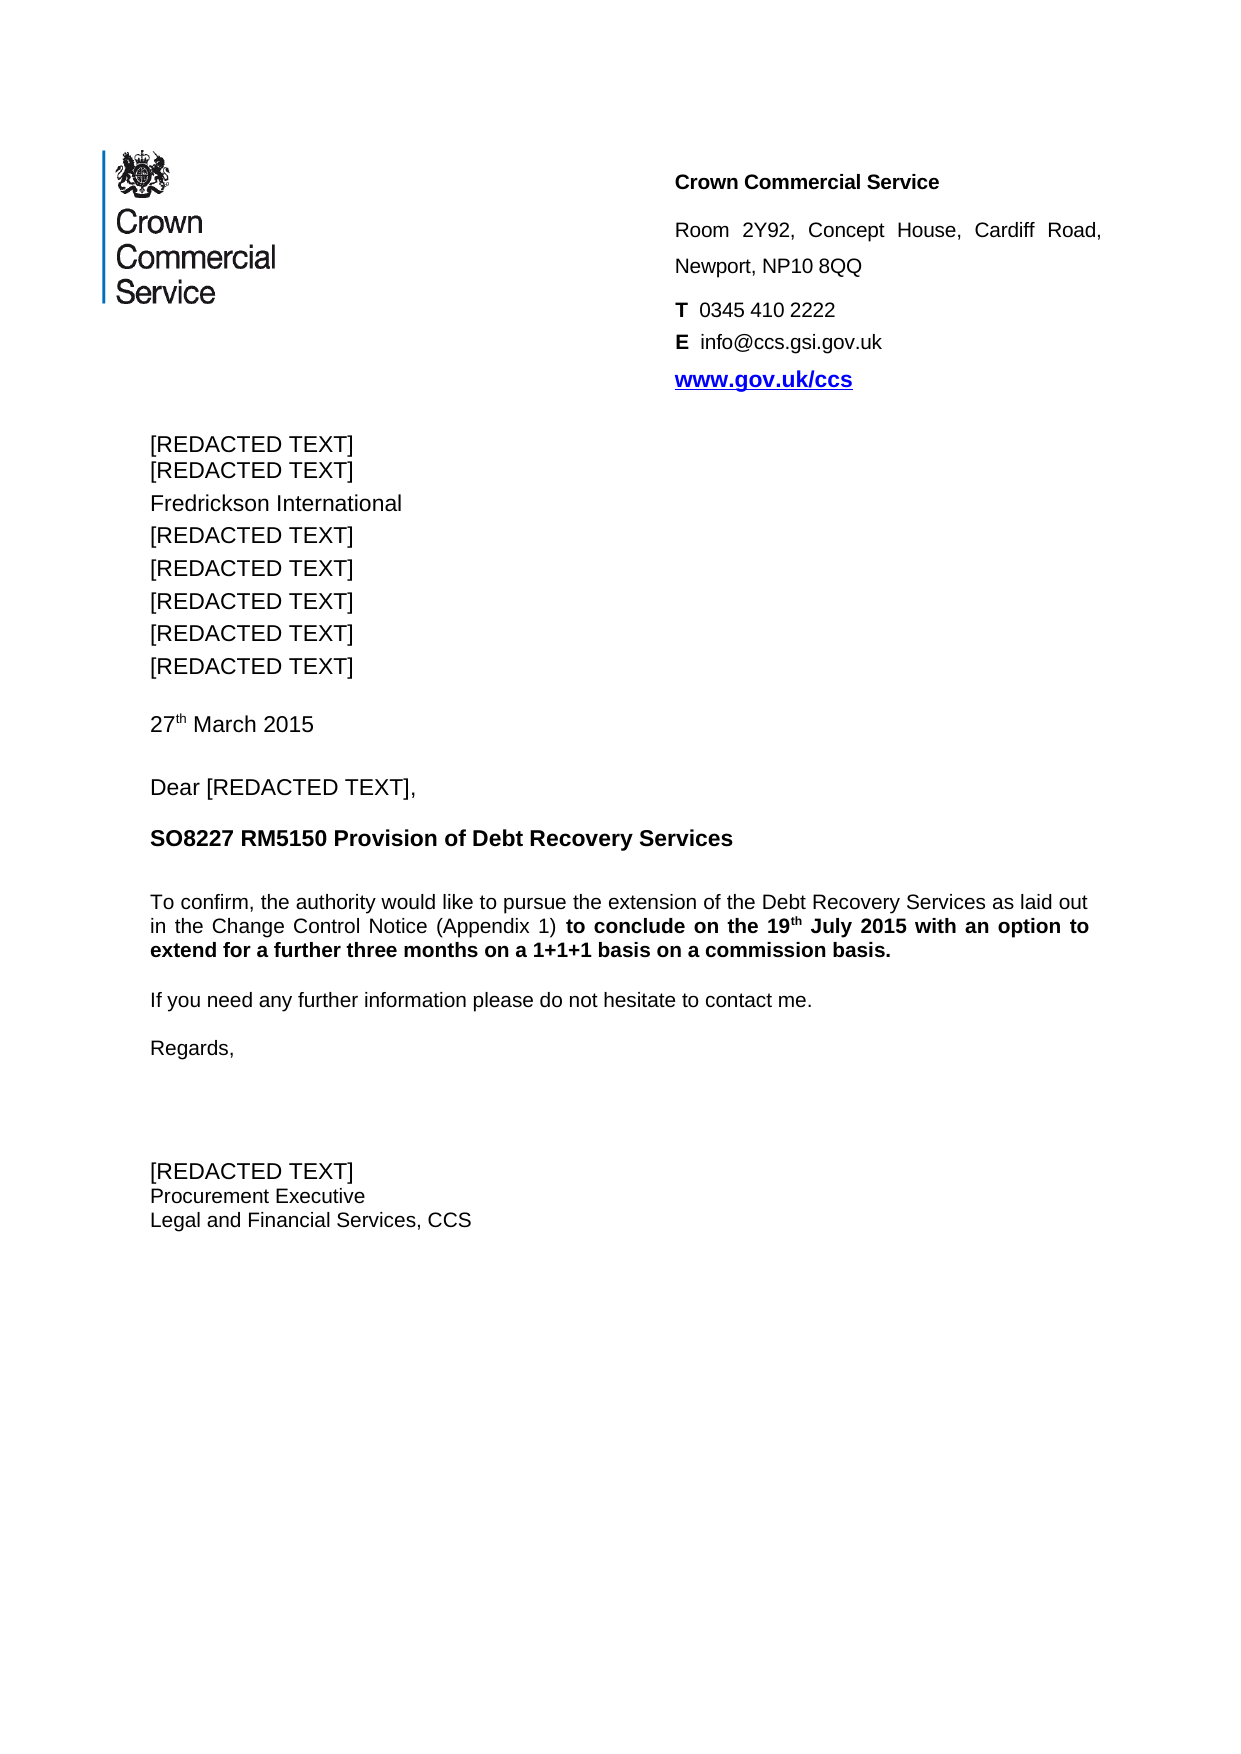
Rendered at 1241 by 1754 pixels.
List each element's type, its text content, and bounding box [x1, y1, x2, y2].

text [REDACTED TEXT] [150, 620, 1090, 647]
text [REDACTED TEXT] [150, 653, 1090, 679]
text Procurement Executive [150, 1184, 1090, 1208]
text [REDACTED TEXT] [150, 1158, 1090, 1184]
text To confirm, the authority would like to pursue the extension of the Debt Recovery Services as laid out in the Change Control Notice (Appendix 1) to conclude on the 19th July 2015 with an option to extend for a further three months on a 1+1+1 basis on a commission basis. [150, 890, 1090, 962]
text 27th March 2015 [150, 711, 1090, 737]
text [REDACTED TEXT] [150, 522, 1090, 549]
text SO8227 RM5150 Provision of Debt Recovery Services [150, 825, 1090, 852]
text If you need any further information please do not hesitate to contact me. [150, 988, 1090, 1012]
text Regards, [150, 1036, 1090, 1060]
table_header [91, 150, 675, 431]
table_header Crown Commercial Service Room 2Y92, Concept House, Cardiff Road, Newport, NP10 8QQ T 0345 410 2222 E info@ccs.gsi.gov.uk www.gov.uk/ccs [675, 150, 1102, 431]
text Legal and Financial Services, CCS [150, 1208, 1090, 1232]
text Fredrickson International [150, 490, 1090, 516]
picture [102, 150, 275, 304]
text Dear [REDACTED TEXT], [150, 774, 1090, 800]
text [REDACTED TEXT] [150, 588, 1090, 614]
text [REDACTED TEXT] [150, 555, 1090, 581]
text [REDACTED TEXT] [150, 457, 1090, 484]
text [REDACTED TEXT] [150, 431, 1090, 457]
